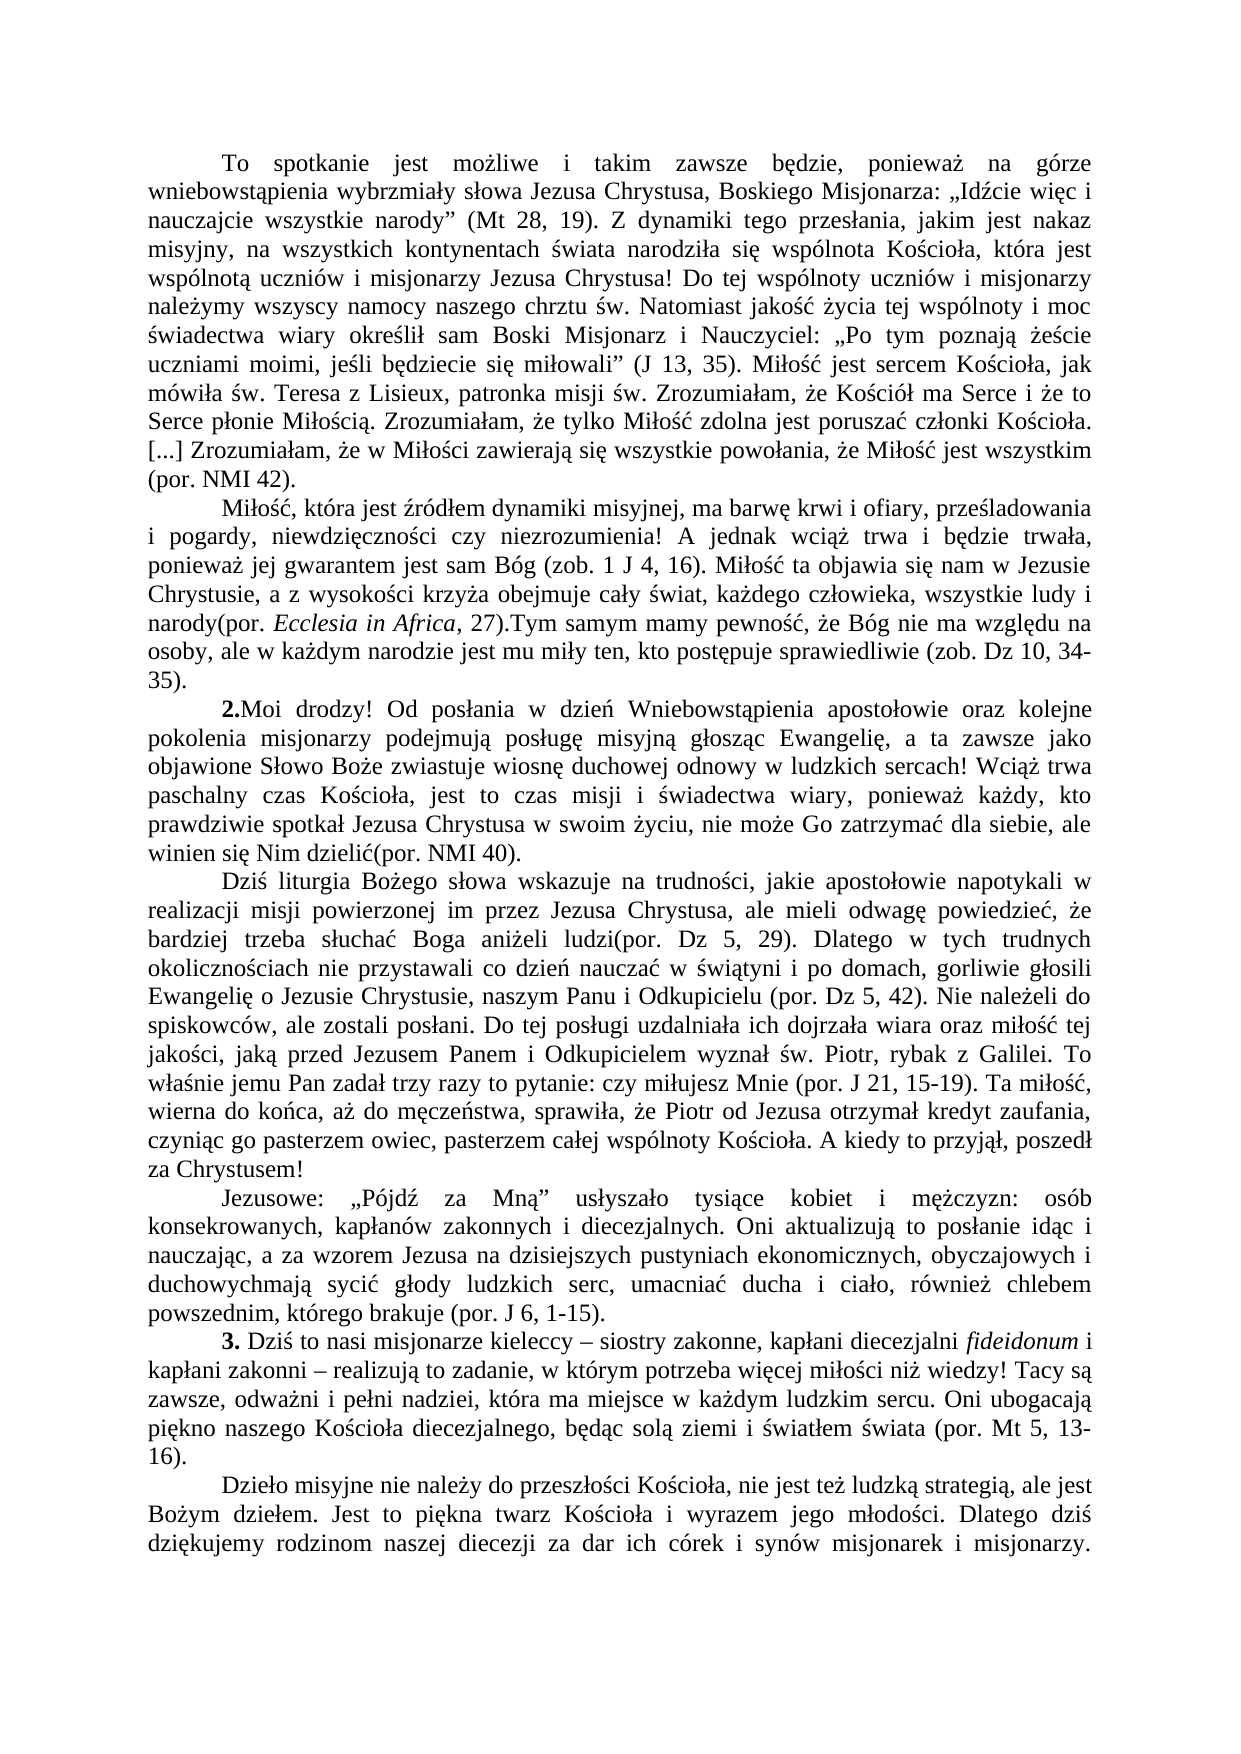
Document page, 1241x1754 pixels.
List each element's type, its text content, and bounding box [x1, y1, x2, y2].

text Dziś liturgia Bożego słowa wskazuje na trudności, jakie apostołowie napotykali w realizacji misji powierzonej im przez Jezusa Chrystusa, ale mieli odwagę powiedzieć, że bardziej trzeba słuchać Boga aniżeli ludzi(por. Dz 5, 29). Dlatego w tych trudnych okolicznościach nie przystawali co dzień nauczać w świątyni i po domach, gorliwie głosili Ewangelię o Jezusie Chrystusie, naszym Panu i Odkupicielu (por. Dz 5, 42). Nie należeli do spiskowców, ale zostali posłani. Do tej posługi uzdalniała ich dojrzała wiara oraz miłość tej jakości, jaką przed Jezusem Panem i Odkupicielem wyznał św. Piotr, rybak z Galilei. To właśnie jemu Pan zadał trzy razy to pytanie: czy miłujesz Mnie (por. J 21, 15-19). Ta miłość, wierna do końca, aż do męczeństwa, sprawiła, że Piotr od Jezusa otrzymał kredyt zaufania, czyniąc go pasterzem owiec, pasterzem całej wspólnoty Kościoła. A kiedy to przyjął, poszedł za Chrystusem! [148, 866, 1093, 1183]
text 3. Dziś to nasi misjonarze kieleccy ‒ siostry zakonne, kapłani diecezjalni fideidonum i kapłani zakonni ‒ realizują to zadanie, w którym potrzeba więcej miłości niż wiedzy! Tacy są zawsze, odważni i pełni nadziei, która ma miejsce w każdym ludzkim sercu. Oni ubogacają piękno naszego Kościoła diecezjalnego, będąc solą ziemi i światłem świata (por. Mt 5, 13-16). [148, 1326, 1093, 1470]
text 2.Moi drodzy! Od posłania w dzień Wniebowstąpienia apostołowie oraz kolejne pokolenia misjonarzy podejmują posługę misyjną głosząc Ewangelię, a ta zawsze jako objawione Słowo Boże zwiastuje wiosnę duchowej odnowy w ludzkich sercach! Wciąż trwa paschalny czas Kościoła, jest to czas misji i świadectwa wiary, ponieważ każdy, kto prawdziwie spotkał Jezusa Chrystusa w swoim życiu, nie może Go zatrzymać dla siebie, ale winien się Nim dzielić(por. NMI 40). [148, 694, 1093, 866]
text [148, 1470, 1093, 1556]
text To spotkanie jest możliwe i takim zawsze będzie, ponieważ na górze wniebowstąpienia wybrzmiały słowa Jezusa Chrystusa, Boskiego Misjonarza: „Idźcie więc i nauczajcie wszystkie narody” (Mt 28, 19). Z dynamiki tego przesłania, jakim jest nakaz misyjny, na wszystkich kontynentach świata narodziła się wspólnota Kościoła, która jest wspólnotą uczniów i misjonarzy Jezusa Chrystusa! Do tej wspólnoty uczniów i misjonarzy należymy wszyscy namocy naszego chrztu św. Natomiast jakość życia tej wspólnoty i moc świadectwa wiary określił sam Boski Misjonarz i Nauczyciel: „Po tym poznają żeście uczniami moimi, jeśli będziecie się miłowali” (J 13, 35). Miłość jest sercem Kościoła, jak mówiła św. Teresa z Lisieux, patronka misji św. Zrozumiałam, że Kościół ma Serce i że to Serce płonie Miłością. Zrozumiałam, że tylko Miłość zdolna jest poruszać członki Kościoła. [...] Zrozumiałam, że w Miłości zawierają się wszystkie powołania, że Miłość jest wszystkim (por. NMI 42). [148, 148, 1093, 493]
text Miłość, która jest źródłem dynamiki misyjnej, ma barwę krwi i ofiary, prześladowania i pogardy, niewdzięczności czy niezrozumienia! A jednak wciąż trwa i będzie trwała, ponieważ jej gwarantem jest sam Bóg (zob. 1 J 4, 16). Miłość ta objawia się nam w Jezusie Chrystusie, a z wysokości krzyża obejmuje cały świat, każdego człowieka, wszystkie ludy i narody(por. Ecclesia in Africa, 27).Tym samym mamy pewność, że Bóg nie ma względu na osoby, ale w każdym narodzie jest mu miły ten, kto postępuje sprawiedliwie (zob. Dz 10, 34-35). [148, 493, 1093, 694]
text Jezusowe: „Pójdź za Mną” usłyszało tysiące kobiet i mężczyzn: osób konsekrowanych, kapłanów zakonnych i diecezjalnych. Oni aktualizują to posłanie idąc i nauczając, a za wzorem Jezusa na dzisiejszych pustyniach ekonomicznych, obyczajowych i duchowychmają sycić głody ludzkich serc, umacniać ducha i ciało, również chlebem powszednim, którego brakuje (por. J 6, 1-15). [148, 1183, 1093, 1326]
